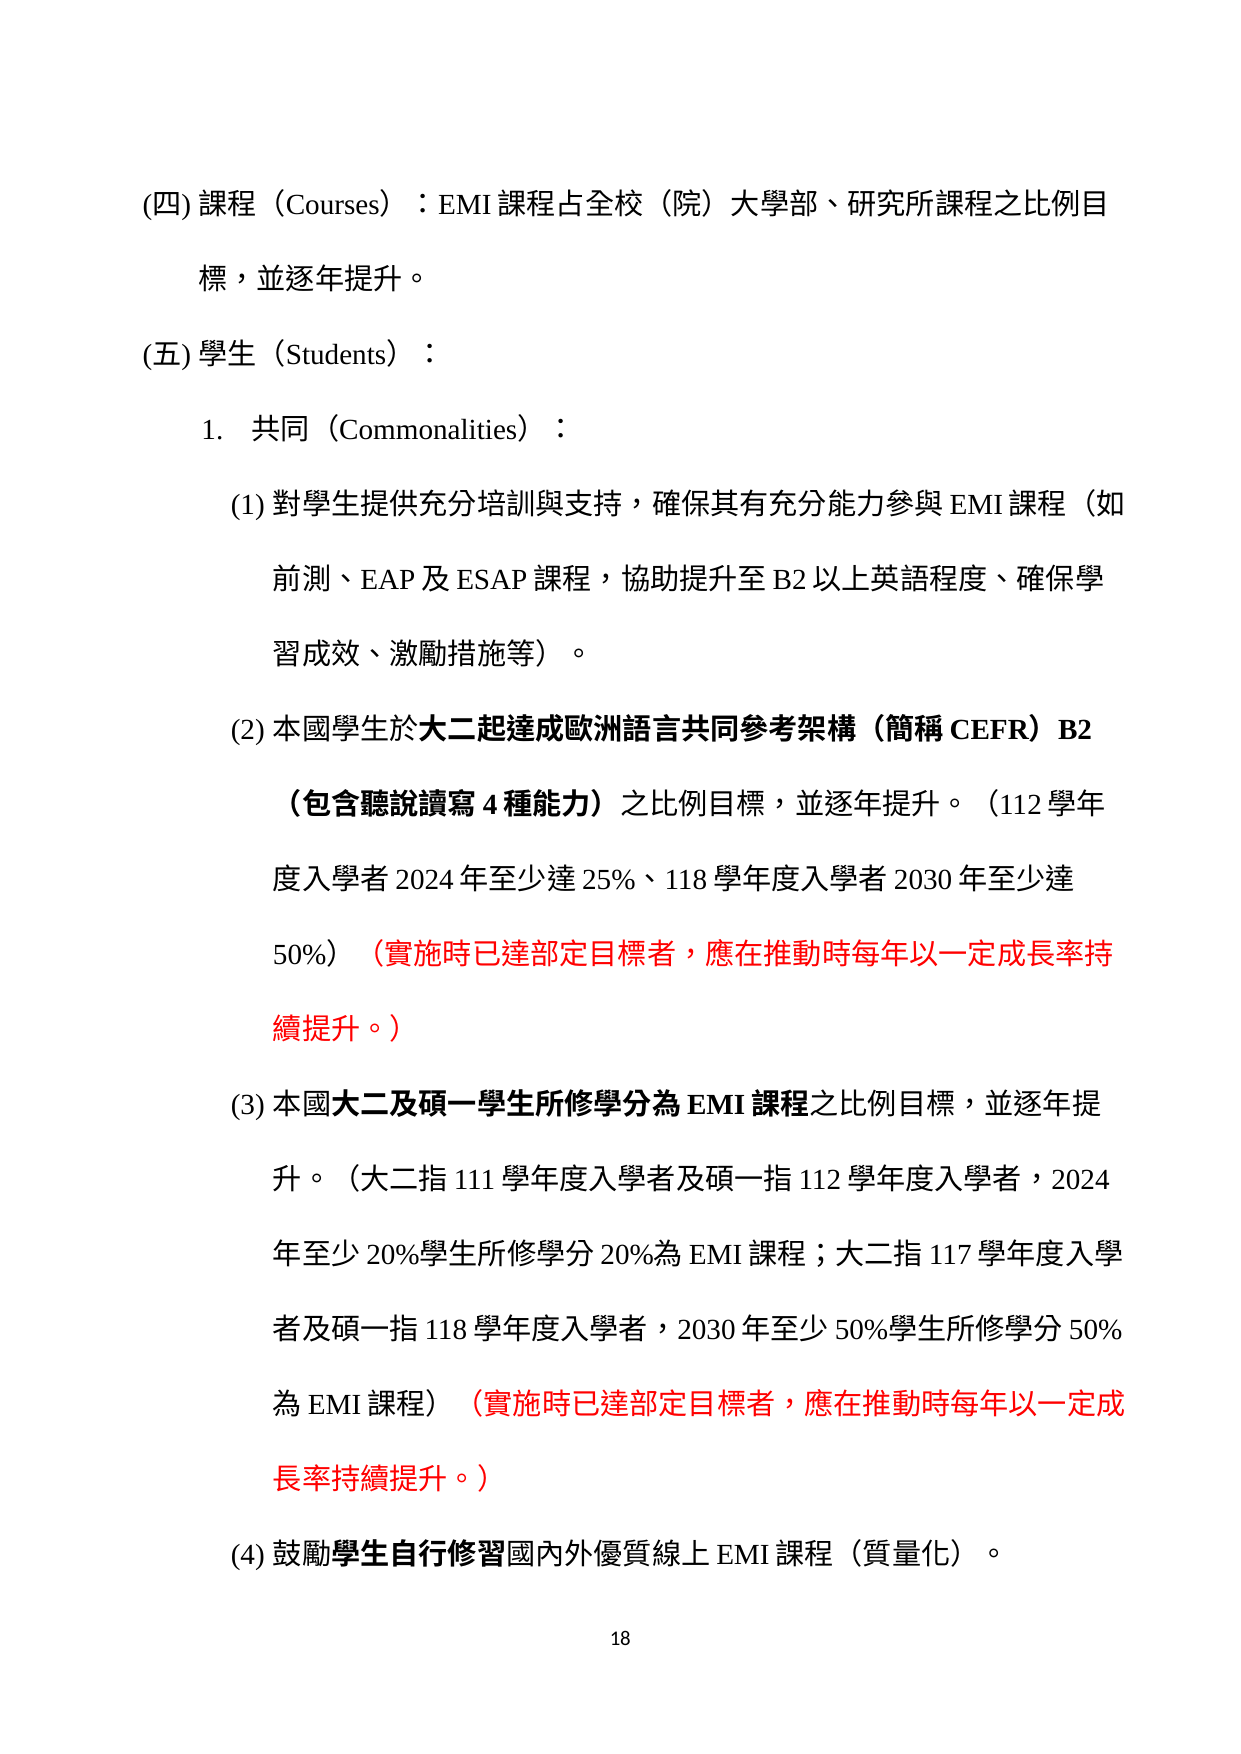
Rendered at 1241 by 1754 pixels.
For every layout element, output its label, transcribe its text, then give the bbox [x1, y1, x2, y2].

text 本國學生於大二起達成歐洲語言共同參考架構（簡稱CEFR）B2（包含聽說讀寫4種能力）之比例目標，並逐年提升。（112學年度入學者2024年至少達25%、118學年度入學者2030年至少達50%）（實施時已達部定目標者，應在推動時每年以一定成長率持續提升。） [231, 689, 1128, 1064]
text 對學生提供充分培訓與支持，確保其有充分能力參與EMI課程（如前測、EAP及ESAP課程，協助提升至B2以上英語程度、確保學習成效、激勵措施等）。 [231, 464, 1128, 689]
text 本國大二及碩一學生所修學分為EMI課程之比例目標，並逐年提升。（大二指111學年度入學者及碩一指112學年度入學者，2024年至少20%學生所修學分20%為EMI課程；大二指117學年度入學者及碩一指118學年度入學者，2030年至少50%學生所修學分50%為EMI課程）（實施時已達部定目標者，應在推動時每年以一定成長率持續提升。） [231, 1064, 1128, 1514]
text 課程（Courses）：EMI課程占全校（院）大學部、研究所課程之比例目標，並逐年提升。 [198, 164, 1128, 314]
text 學生（Students）： [198, 314, 1128, 389]
text 鼓勵學生自行修習國內外優質線上EMI課程（質量化）。 [231, 1514, 1128, 1589]
text 共同（Commonalities）： [201, 389, 1128, 464]
